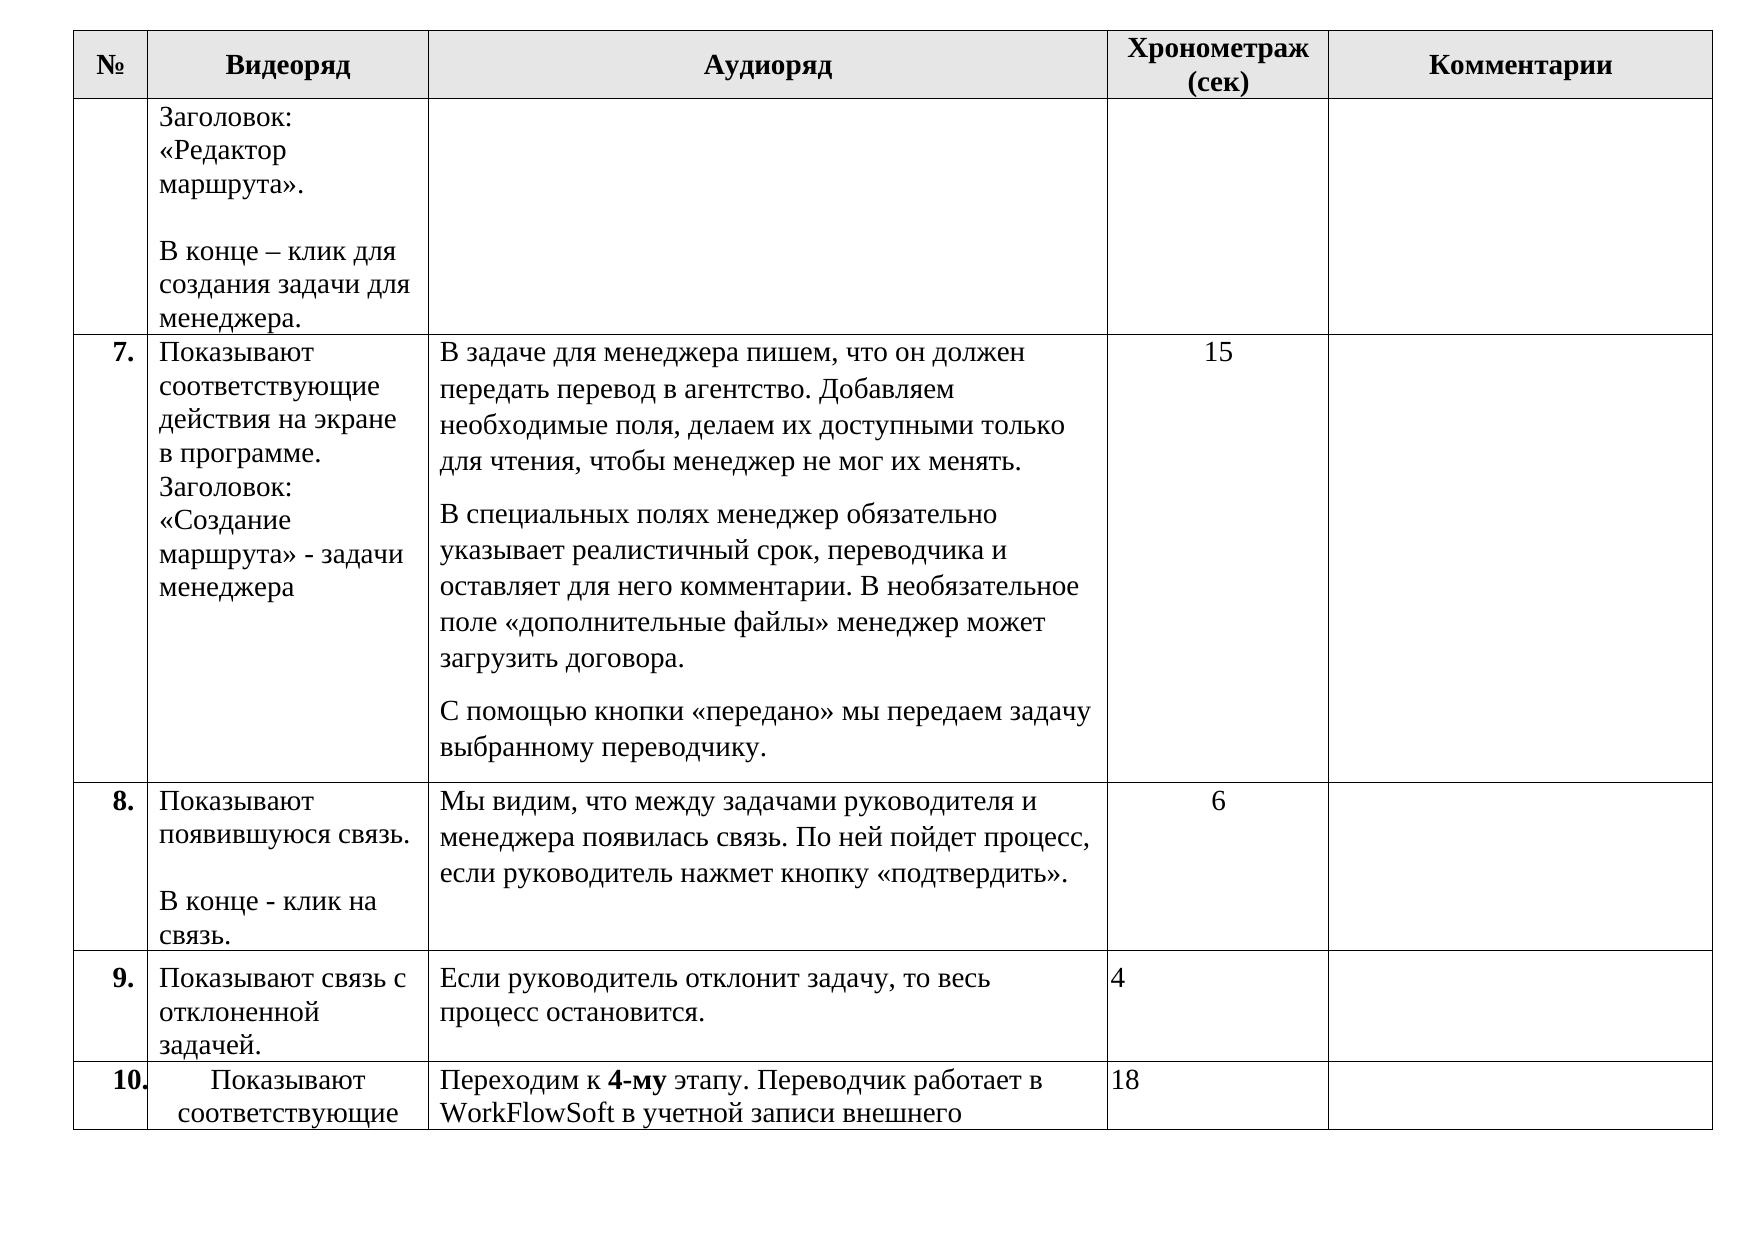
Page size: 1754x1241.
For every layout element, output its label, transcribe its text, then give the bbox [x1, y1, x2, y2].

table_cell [148, 99, 428, 333]
table_cell [1329, 99, 1712, 333]
table_cell [74, 99, 147, 333]
table_cell [1329, 335, 1712, 782]
table_cell Если руководитель отклонит задачу, то весь процесс остановится. [429, 951, 1107, 1061]
table_cell 5 [1108, 99, 1328, 333]
table_cell 4 [1108, 951, 1328, 1061]
table_cell Показывают соответствующие действия на экране в программе. Заголовок: «Создание маршрута» - задачи менеджера [148, 335, 428, 782]
table_header Комментарии [1329, 31, 1712, 98]
table_cell 15 [1108, 335, 1328, 782]
table_cell Показывают появившуюся связь. В конце - клик на связь. [148, 783, 428, 950]
table_cell Показывают связь с отклоненной задачей. [148, 951, 428, 1061]
table_header Видеоряд [148, 31, 428, 98]
table_cell [74, 335, 147, 782]
table_cell [74, 951, 147, 1061]
table_cell [1329, 1062, 1712, 1129]
table_cell [74, 783, 147, 950]
table_header Хронометраж (сек) [1108, 31, 1328, 98]
table_cell [1329, 783, 1712, 950]
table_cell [429, 1062, 1107, 1129]
table_cell В задаче для менеджера пишем, что он должен передать перевод в агентство. Добавляем необходимые поля, делаем их доступными только для чтения, чтобы менеджер не мог их менять. В специальных полях менеджер обязательно указывает реалистичный срок, переводчика и оставляет для него комментарии. В необязательное поле «дополнительные файлы» менеджер может загрузить договора. С помощью кнопки «передано» мы передаем задачу выбранному переводчику. [429, 335, 1107, 782]
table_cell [429, 99, 1107, 333]
table_cell [1329, 951, 1712, 1061]
table_header Аудиоряд [429, 31, 1107, 98]
table_header № [74, 31, 147, 98]
table_cell [74, 1062, 147, 1129]
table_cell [148, 1062, 428, 1129]
table_cell 6 [1108, 783, 1328, 950]
table_cell 18 [1108, 1062, 1328, 1129]
table_cell Мы видим, что между задачами руководителя и менеджера появилась связь. По ней пойдет процесс, если руководитель нажмет кнопку «подтвердить». [429, 783, 1107, 950]
